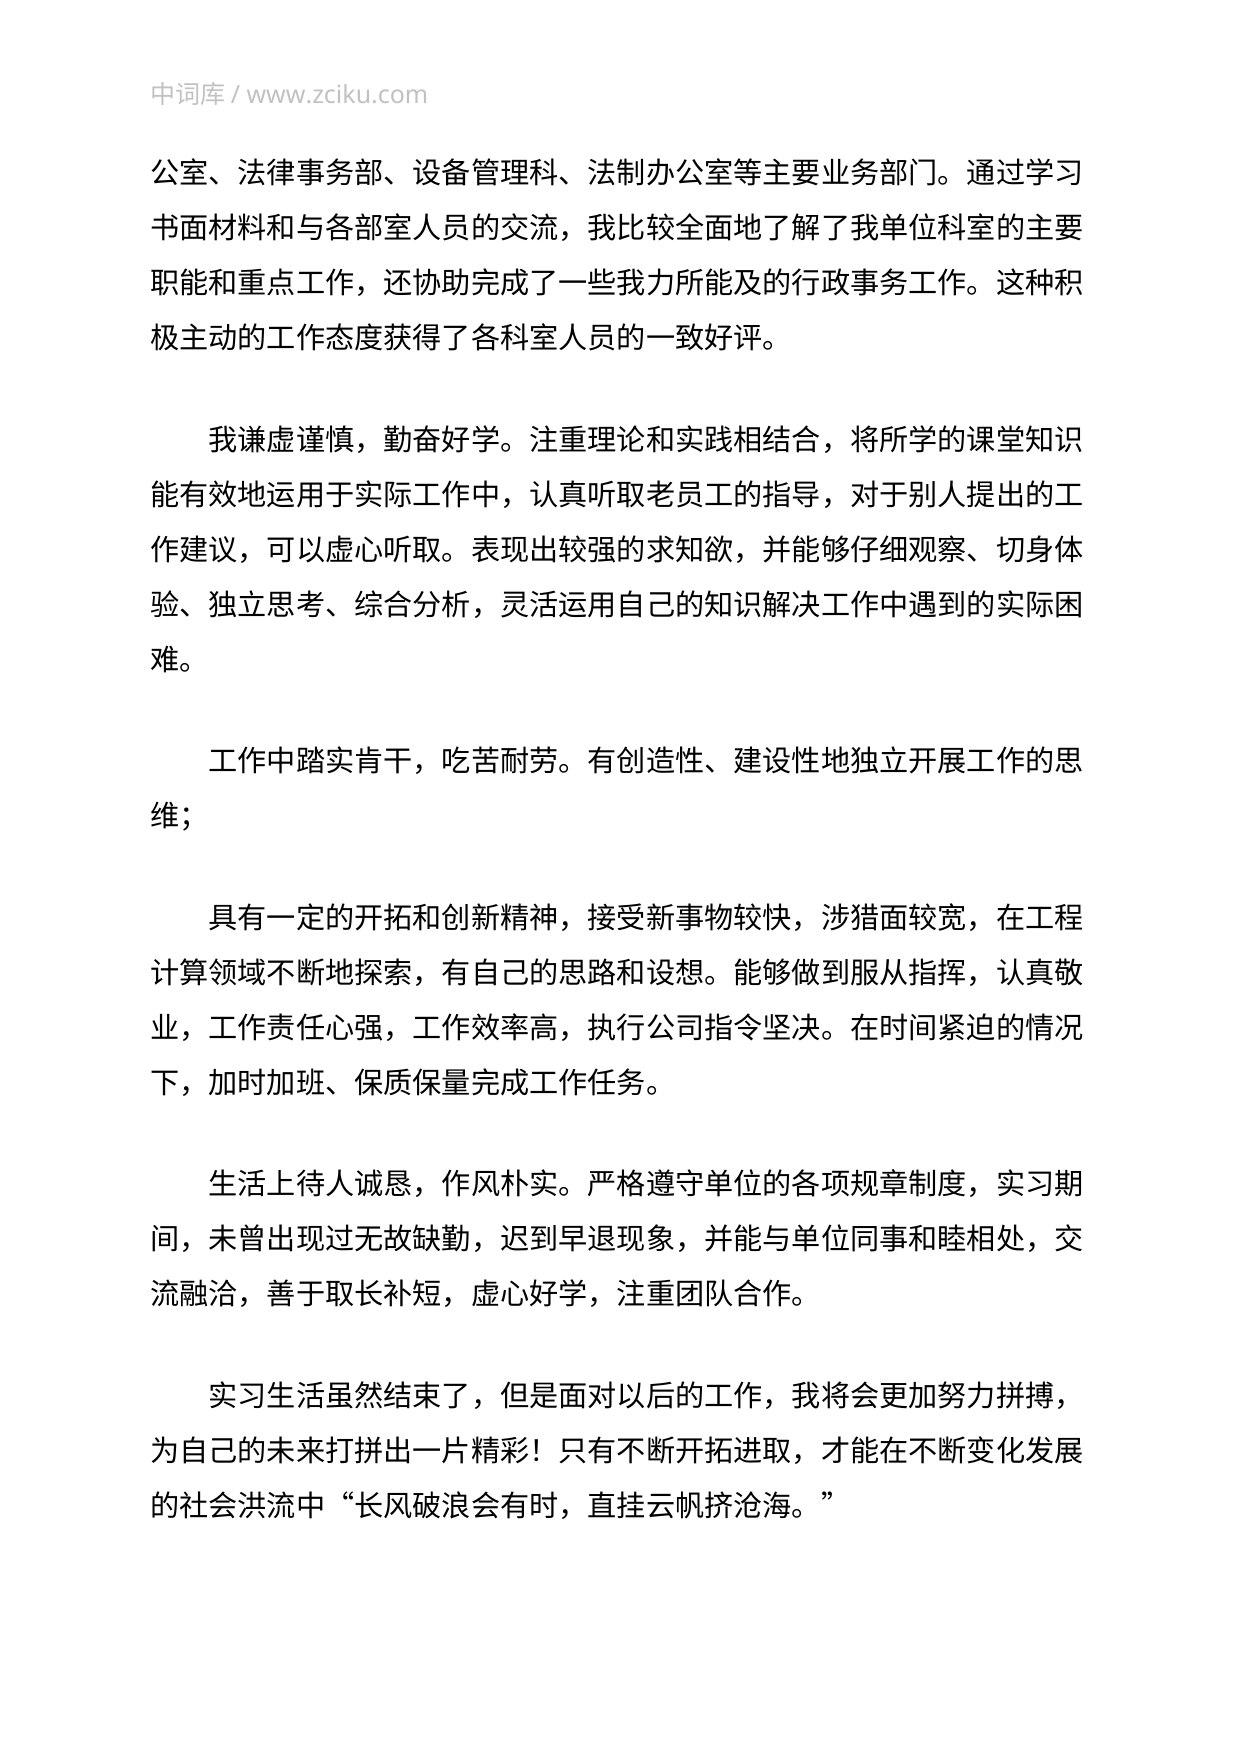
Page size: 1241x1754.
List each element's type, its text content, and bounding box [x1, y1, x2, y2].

text 工作中踏实肯干，吃苦耐劳。有创造性、建设性地独立开展工作的思维； [150, 738, 1090, 835]
text 实习生活虽然结束了，但是面对以后的工作，我将会更加努力拼搏，为自己的未来打拼出一片精彩！只有不断开拓进取，才能在不断变化发展的社会洪流中“长风破浪会有时，直挂云帆挤沧海。” [150, 1372, 1090, 1524]
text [150, 150, 1090, 357]
text 我谦虚谨慎，勤奋好学。注重理论和实践相结合，将所学的课堂知识能有效地运用于实际工作中，认真听取老员工的指导，对于别人提出的工作建议，可以虚心听取。表现出较强的求知欲，并能够仔细观察、切身体验、独立思考、综合分析，灵活运用自己的知识解决工作中遇到的实际困难。 [150, 416, 1090, 678]
text 具有一定的开拓和创新精神，接受新事物较快，涉猎面较宽，在工程计算领域不断地探索，有自己的思路和设想。能够做到服从指挥，认真敬业，工作责任心强，工作效率高，执行公司指令坚决。在时间紧迫的情况下，加时加班、保质保量完成工作任务。 [150, 894, 1090, 1101]
text 生活上待人诚恳，作风朴实。严格遵守单位的各项规章制度，实习期间，未曾出现过无故缺勤，迟到早退现象，并能与单位同事和睦相处，交流融洽，善于取长补短，虚心好学，注重团队合作。 [150, 1161, 1090, 1313]
